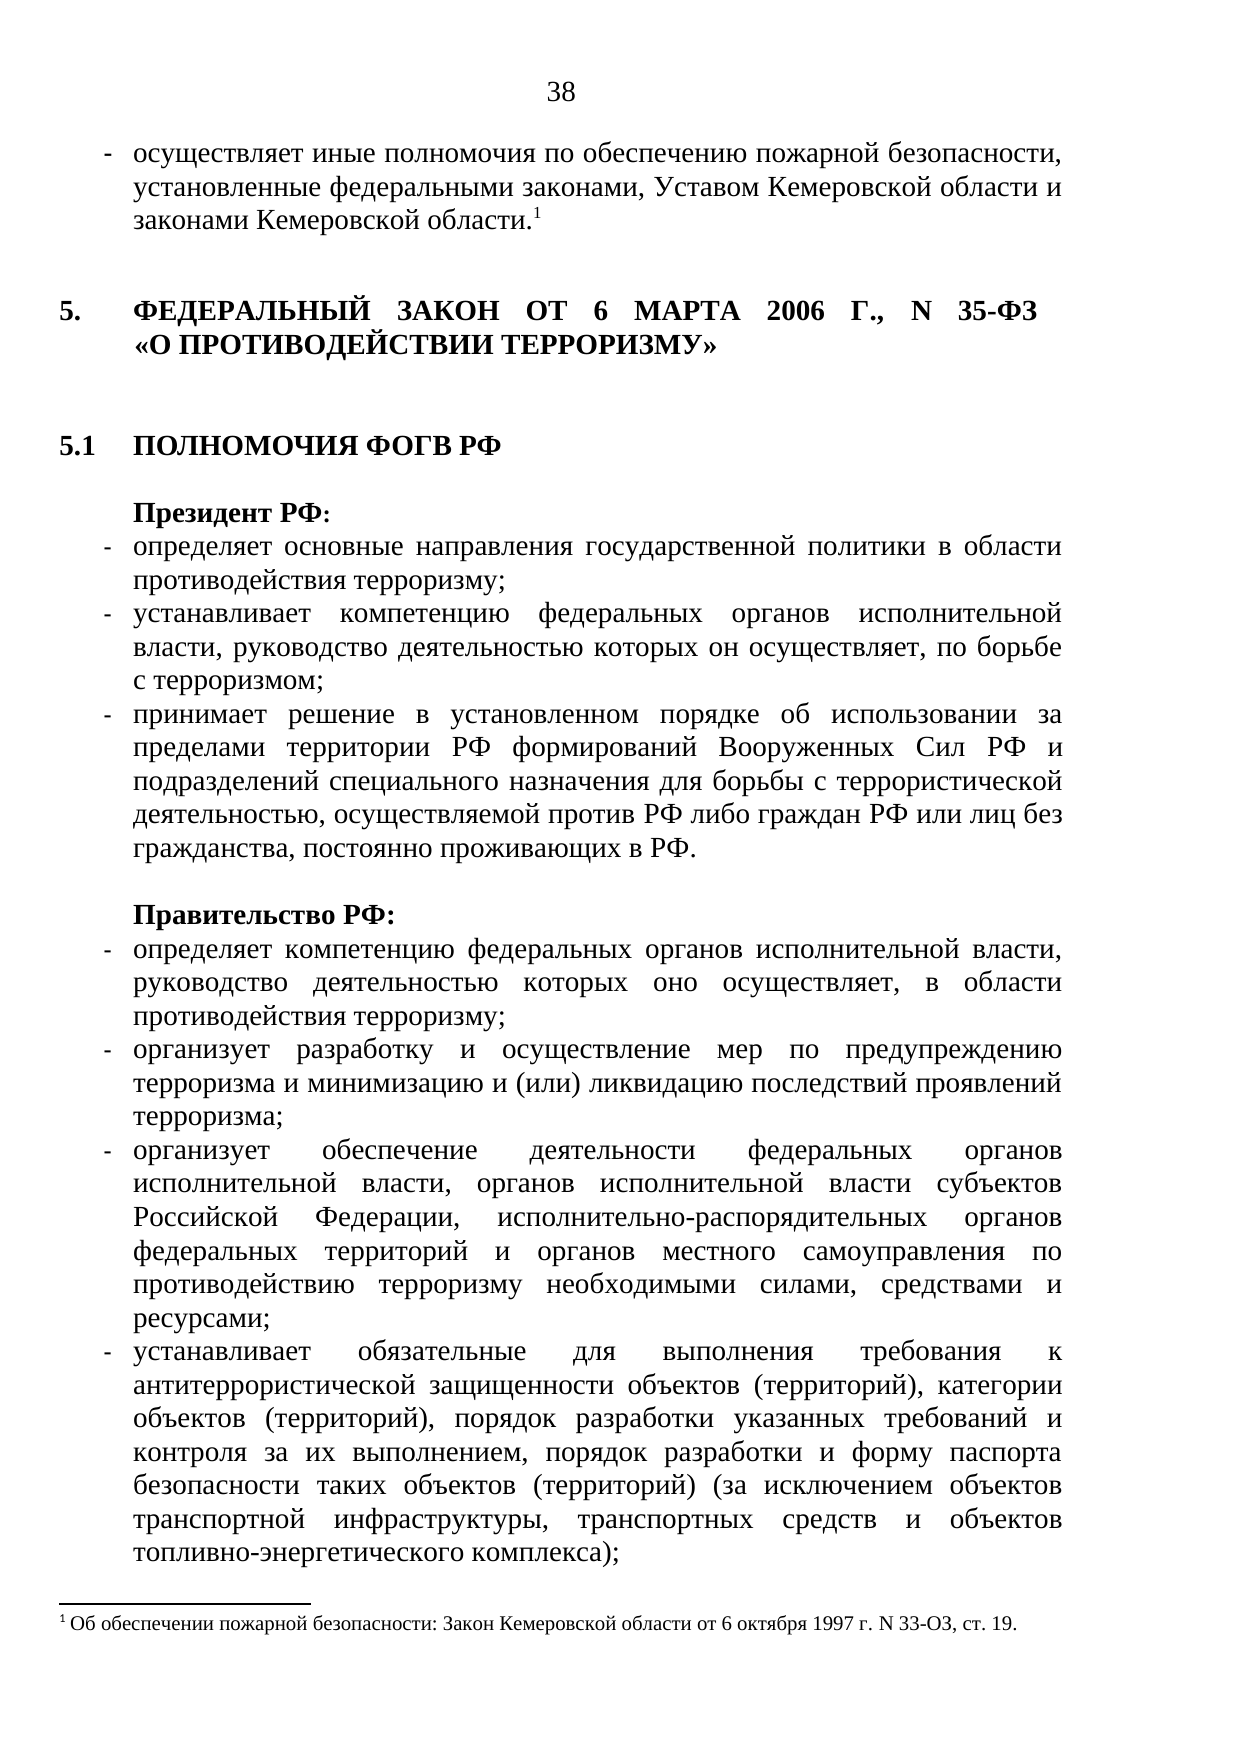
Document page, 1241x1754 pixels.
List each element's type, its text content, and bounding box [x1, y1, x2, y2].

text Президент РФ: [59, 495, 1063, 528]
list ФЕДЕРАЛЬНЫЙ ЗАКОН ОТ 6 МАРТА 2006 Г., N 35-ФЗ «О ПРОТИВОДЕЙСТВИИ ТЕРРОРИЗМУ» [59, 293, 1063, 361]
list принимает решение в установленном порядке об использовании за пределами территории РФ формирований Вооруженных Сил РФ и подразделений специального назначения для борьбы с террористической деятельностью, осуществляемой против РФ либо граждан РФ или лиц без гражданства, постоянно проживающих в РФ. [103, 696, 1063, 864]
list осуществляет иные полномочия по обеспечению пожарной безопасности, установленные федеральными законами, Уставом Кемеровской области и законами Кемеровской области. [103, 135, 1063, 236]
list определяет компетенцию федеральных органов исполнительной власти, руководство деятельностью которых оно осуществляет, в области противодействия терроризму; [103, 931, 1063, 1031]
list организует обеспечение деятельности федеральных органов исполнительной власти, органов исполнительной власти субъектов Российской Федерации, исполнительно-распорядительных органов федеральных территорий и органов местного самоуправления по противодействию терроризму необходимыми силами, средствами и ресурсами; [103, 1132, 1063, 1333]
list организует разработку и осуществление мер по предупреждению терроризма и минимизацию и (или) ликвидацию последствий проявлений терроризма; [103, 1031, 1063, 1132]
list ПОЛНОМОЧИЯ ФОГВ РФ [59, 428, 1063, 461]
list определяет основные направления государственной политики в области противодействия терроризму; [103, 528, 1063, 595]
list устанавливает компетенцию федеральных органов исполнительной власти, руководство деятельностью которых он осуществляет, по борьбе с терроризмом; [103, 595, 1063, 696]
text Правительство РФ: [59, 897, 1063, 931]
list устанавливает обязательные для выполнения требования к антитеррористической защищенности объектов (территорий), категории объектов (территорий), порядок разработки указанных требований и контроля за их выполнением, порядок разработки и форму паспорта безопасности таких объектов (территорий) (за исключением объектов транспортной инфраструктуры, транспортных средств и объектов топливно-энергетического комплекса); [103, 1333, 1063, 1568]
